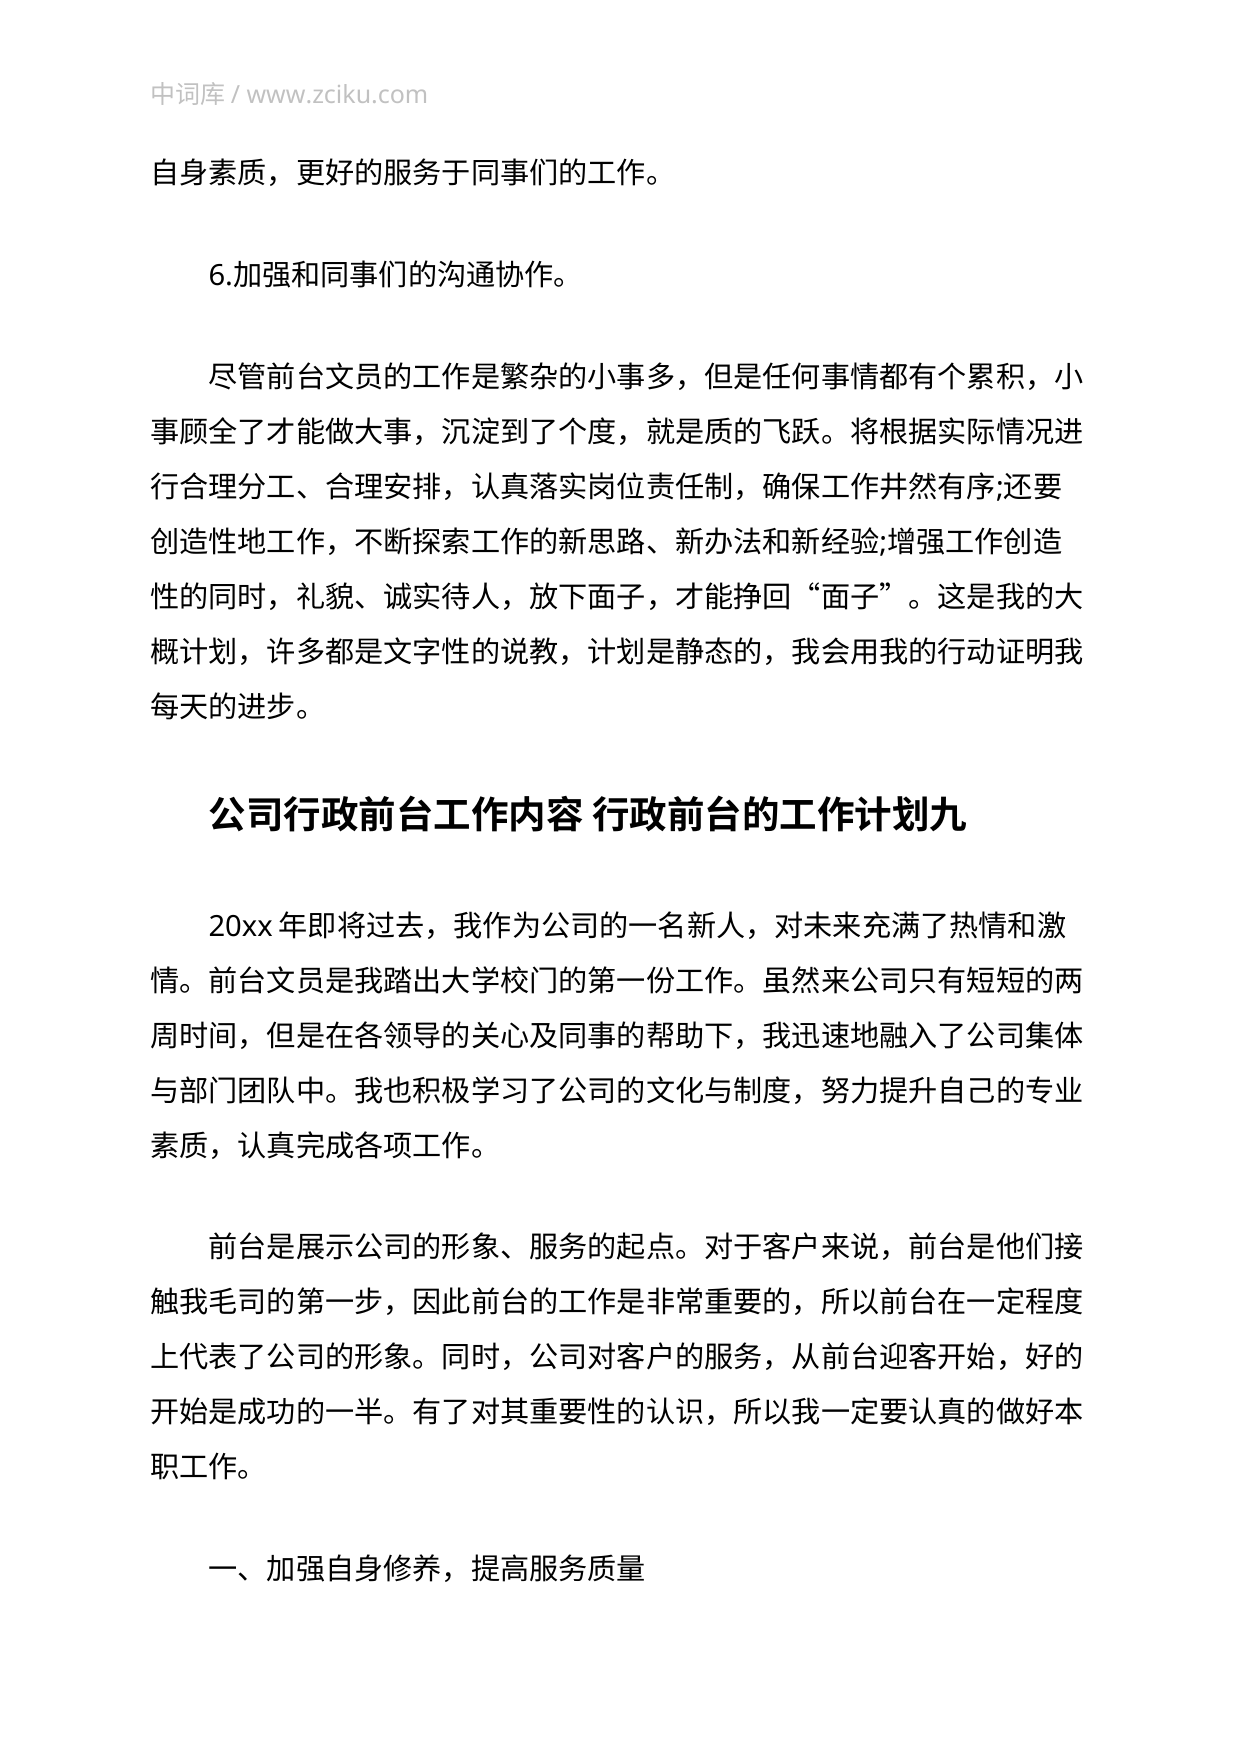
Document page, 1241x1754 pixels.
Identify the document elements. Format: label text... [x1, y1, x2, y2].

text 6.加强和同事们的沟通协作。 [150, 252, 1090, 294]
text 20xx年即将过去，我作为公司的一名新人，对未来充满了热情和激情。前台文员是我踏出大学校门的第一份工作。虽然来公司只有短短的两周时间，但是在各领导的关心及同事的帮助下，我迅速地融入了公司集体与部门团队中。我也积极学习了公司的文化与制度，努力提升自己的专业素质，认真完成各项工作。 [150, 902, 1090, 1164]
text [150, 150, 1090, 192]
text 公司行政前台工作内容 行政前台的工作计划九 [150, 785, 1090, 839]
text 尽管前台文员的工作是繁杂的小事多，但是任何事情都有个累积，小事顾全了才能做大事，沉淀到了个度，就是质的飞跃。将根据实际情况进行合理分工、合理安排，认真落实岗位责任制，确保工作井然有序;还要创造性地工作，不断探索工作的新思路、新办法和新经验;增强工作创造性的同时，礼貌、诚实待人，放下面子，才能挣回“面子”。这是我的大概计划，许多都是文字性的说教，计划是静态的，我会用我的行动证明我每天的进步。 [150, 354, 1090, 726]
text 一、加强自身修养，提高服务质量 [150, 1545, 1090, 1588]
text 前台是展示公司的形象、服务的起点。对于客户来说，前台是他们接触我毛司的第一步，因此前台的工作是非常重要的，所以前台在一定程度上代表了公司的形象。同时，公司对客户的服务，从前台迎客开始，好的开始是成功的一半。有了对其重要性的认识，所以我一定要认真的做好本职工作。 [150, 1224, 1090, 1486]
